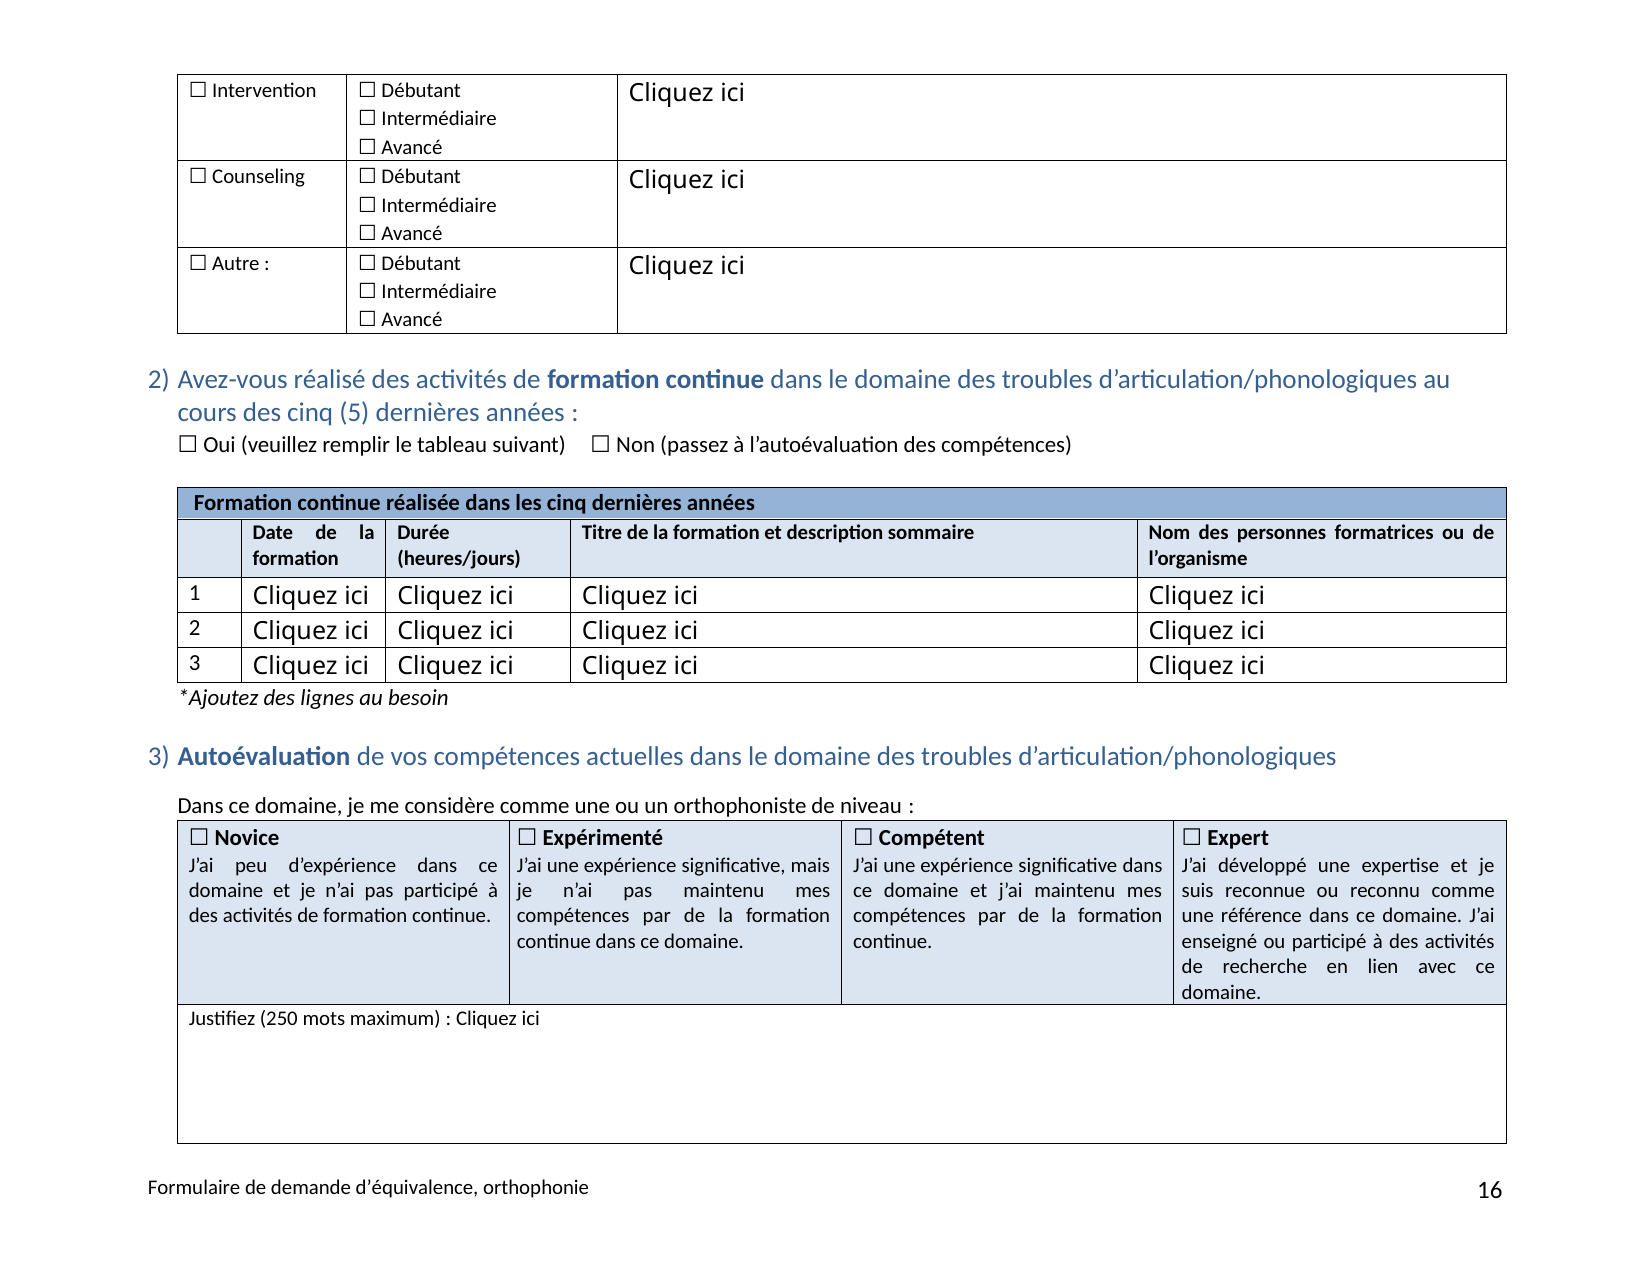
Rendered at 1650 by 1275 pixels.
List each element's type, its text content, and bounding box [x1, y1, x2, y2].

list Autoévaluation de vos compétences actuelles dans le domaine des troubles d’articulation/phonologiques [148, 739, 1502, 772]
table_cell Nom des personnes formatrices ou de l’organisme [1138, 520, 1506, 577]
text Oui (veuillez remplir le tableau suivant) Non (passez à l’autoévaluation des compétences) [177, 428, 1502, 459]
table_header Novice J’ai peu d’expérience dans ce domaine et je n’ai pas participé à des activités de formation continue. [178, 821, 509, 1004]
table_cell Autre : [178, 248, 346, 333]
table_cell Titre de la formation et description sommaire [571, 520, 1137, 577]
table_cell Durée (heures/jours) [386, 520, 570, 577]
table_header Expérimenté J’ai une expérience significative, mais je n’ai pas maintenu mes compétences par de la formation continue dans ce domaine. [510, 821, 841, 1004]
table_cell Counseling [178, 161, 346, 247]
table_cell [178, 1005, 1506, 1143]
table_header Expert J’ai développé une expertise et je suis reconnue ou reconnu comme une référence dans ce domaine. J’ai enseigné ou participé à des activités de recherche en lien avec ce domaine. [1174, 821, 1506, 1004]
table_cell 1 [178, 578, 241, 612]
table_cell Débutant Intermédiaire Avancé [347, 161, 617, 247]
text Dans ce domaine, je me considère comme une ou un orthophoniste de niveau : [177, 791, 1502, 819]
table_cell [178, 520, 241, 577]
table_cell Date de la formation [242, 520, 385, 577]
text *Ajoutez des lignes au besoin [177, 683, 1502, 711]
table_cell Intervention [178, 75, 346, 160]
table_cell 2 [178, 613, 241, 647]
subtitle Avez-vous réalisé des activités de formation continue dans le domaine des troubles d’articulation/phonologiques au cours des cinq (5) dernières années : [148, 362, 1502, 428]
table_header Formation continue réalisée dans les cinq dernières années [178, 488, 1506, 518]
table_header Compétent J’ai une expérience significative dans ce domaine et j’ai maintenu mes compétences par de la formation continue. [842, 821, 1173, 1004]
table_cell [347, 75, 617, 160]
table_cell Débutant Intermédiaire Avancé [347, 248, 617, 333]
